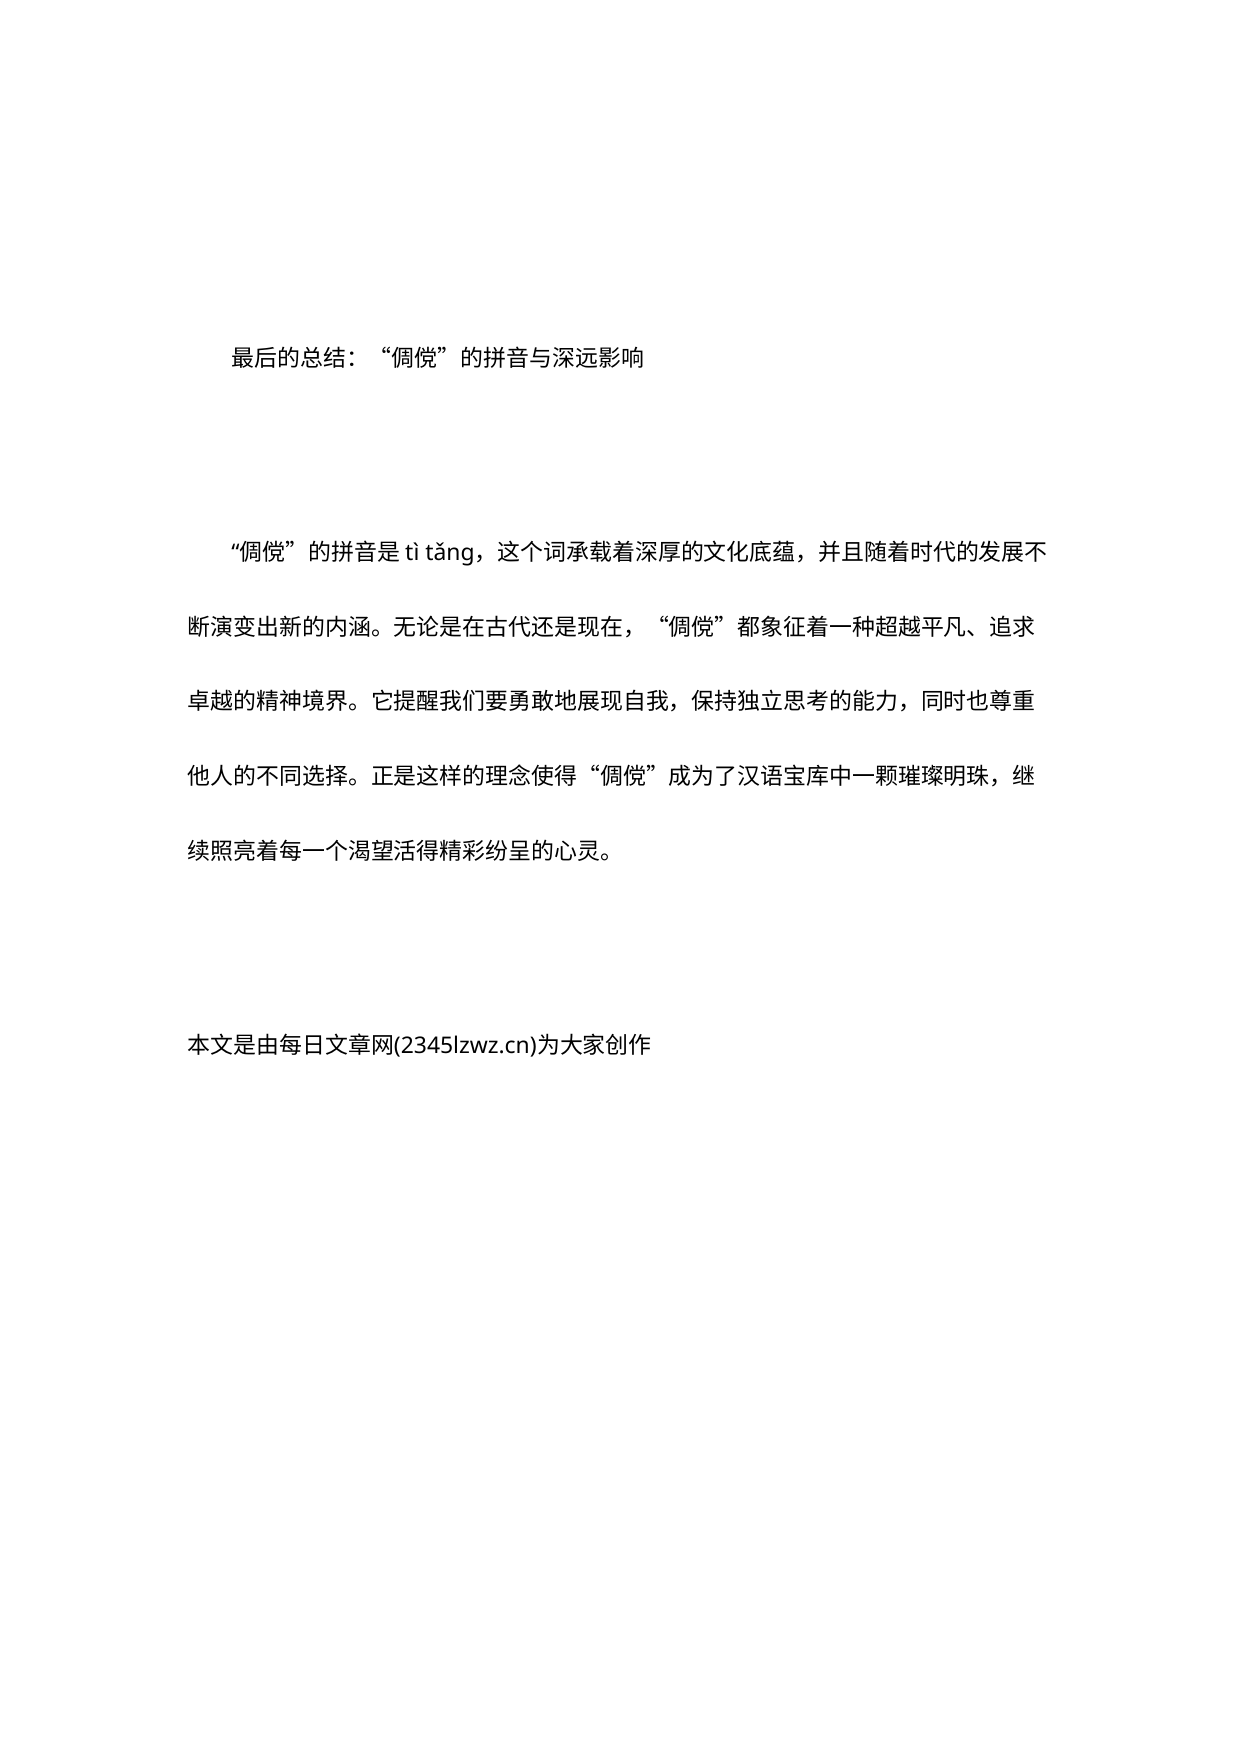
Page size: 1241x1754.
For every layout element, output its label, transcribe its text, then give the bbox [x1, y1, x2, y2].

text 本文是由每日文章网(2345lzwz.cn)为大家创作 [187, 1011, 1053, 1076]
text 最后的总结：“倜傥”的拼音与深远影响 [187, 323, 1053, 388]
text “倜傥”的拼音是 tì tǎng，这个词承载着深厚的文化底蕴，并且随着时代的发展不断演变出新的内涵。无论是在古代还是现在，“倜傥”都象征着一种超越平凡、追求卓越的精神境界。它提醒我们要勇敢地展现自我，保持独立思考的能力，同时也尊重他人的不同选择。正是这样的理念使得“倜傥”成为了汉语宝库中一颗璀璨明珠，继续照亮着每一个渴望活得精彩纷呈的心灵。 [187, 518, 1053, 882]
